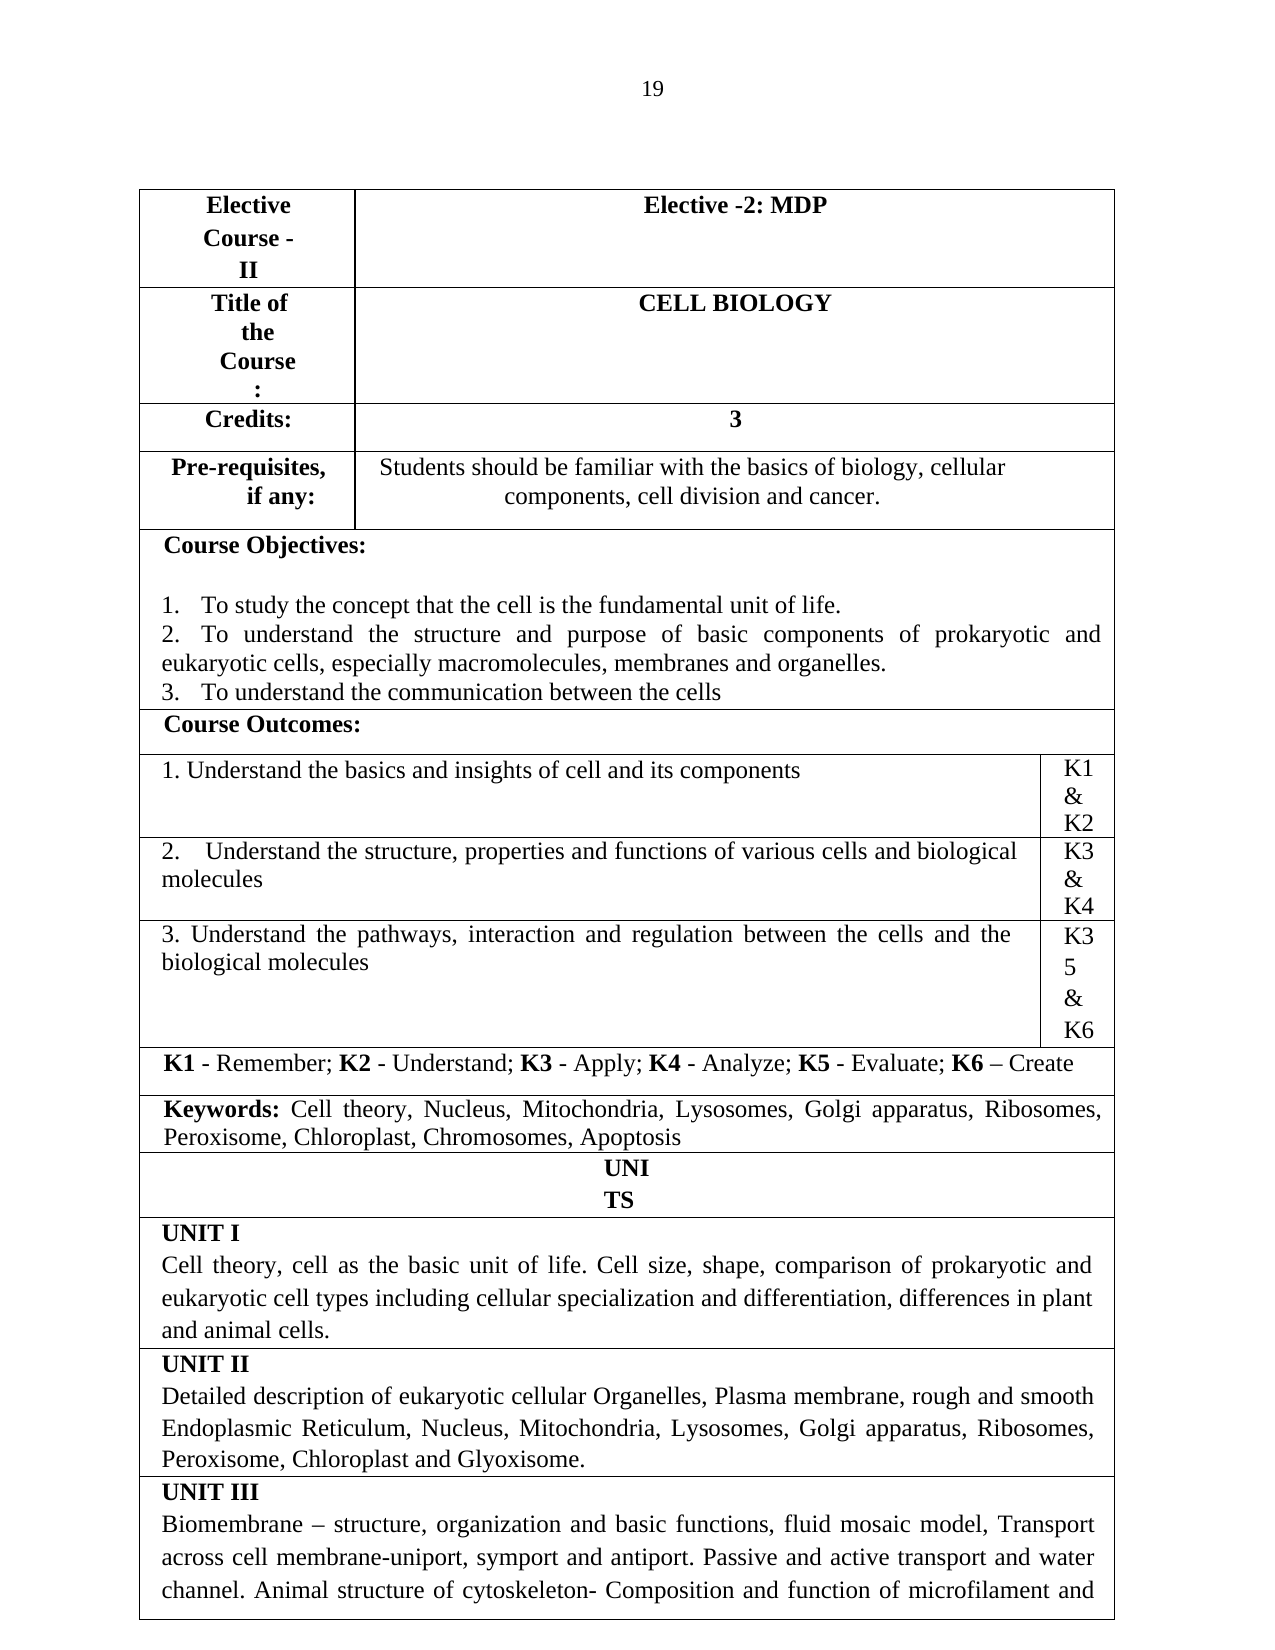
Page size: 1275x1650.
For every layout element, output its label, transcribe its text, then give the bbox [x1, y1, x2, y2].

table_cell Course Outcomes: [140, 710, 1114, 754]
table_cell CELL BIOLOGY [356, 288, 1114, 403]
table_cell UNIT II Detailed description of eukaryotic cellular Organelles, Plasma membrane, rough and smooth Endoplasmic Reticulum, Nucleus, Mitochondria, Lysosomes, Golgi apparatus, Ribosomes, Peroxisome, Chloroplast and Glyoxisome. [140, 1349, 1114, 1476]
table_cell Keywords: Cell theory, Nucleus, Mitochondria, Lysosomes, Golgi apparatus, Ribosomes, Peroxisome, Chloroplast, Chromosomes, Apoptosis [140, 1096, 1114, 1152]
table_header Elective -2: MDP [356, 190, 1114, 287]
table_cell K35 & K6 [1041, 921, 1114, 1047]
table_cell K3 & K4 [1041, 838, 1114, 920]
table_cell 3 [356, 404, 1114, 451]
table_cell Pre-requisites, if any: [140, 452, 354, 529]
table_cell UNIT I Cell theory, cell as the basic unit of life. Cell size, shape, comparison of prokaryotic and eukaryotic cell types including cellular specialization and differentiation, differences in plant and animal cells. [140, 1218, 1114, 1348]
table_cell Credits: [140, 404, 354, 451]
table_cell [140, 1477, 1114, 1619]
table_cell K1 - Remember; K2 - Understand; K3 - Apply; K4 - Analyze; K5 - Evaluate; K6 – Create [140, 1048, 1114, 1095]
table_cell Title of the Course: [140, 288, 354, 403]
table_cell Students should be familiar with the basics of biology, cellular components, cell division and cancer. [356, 452, 1114, 529]
table_cell 1. Understand the basics and insights of cell and its components [140, 755, 1040, 837]
table_cell 2. Understand the structure, properties and functions of various cells and biological molecules [140, 838, 1040, 920]
table_cell UNITS [140, 1153, 1114, 1217]
table_header Elective Course - II [140, 190, 354, 287]
table_cell K1 & K2 [1041, 755, 1114, 837]
table_cell 3. Understand the pathways, interaction and regulation between the cells and the biological molecules [140, 921, 1040, 1047]
table_cell Course Objectives: To study the concept that the cell is the fundamental unit of life. To understand the structure and purpose of basic components of prokaryotic and eukaryotic cells, especially macromolecules, membranes and organelles. To understand the communication between the cells [140, 530, 1114, 708]
